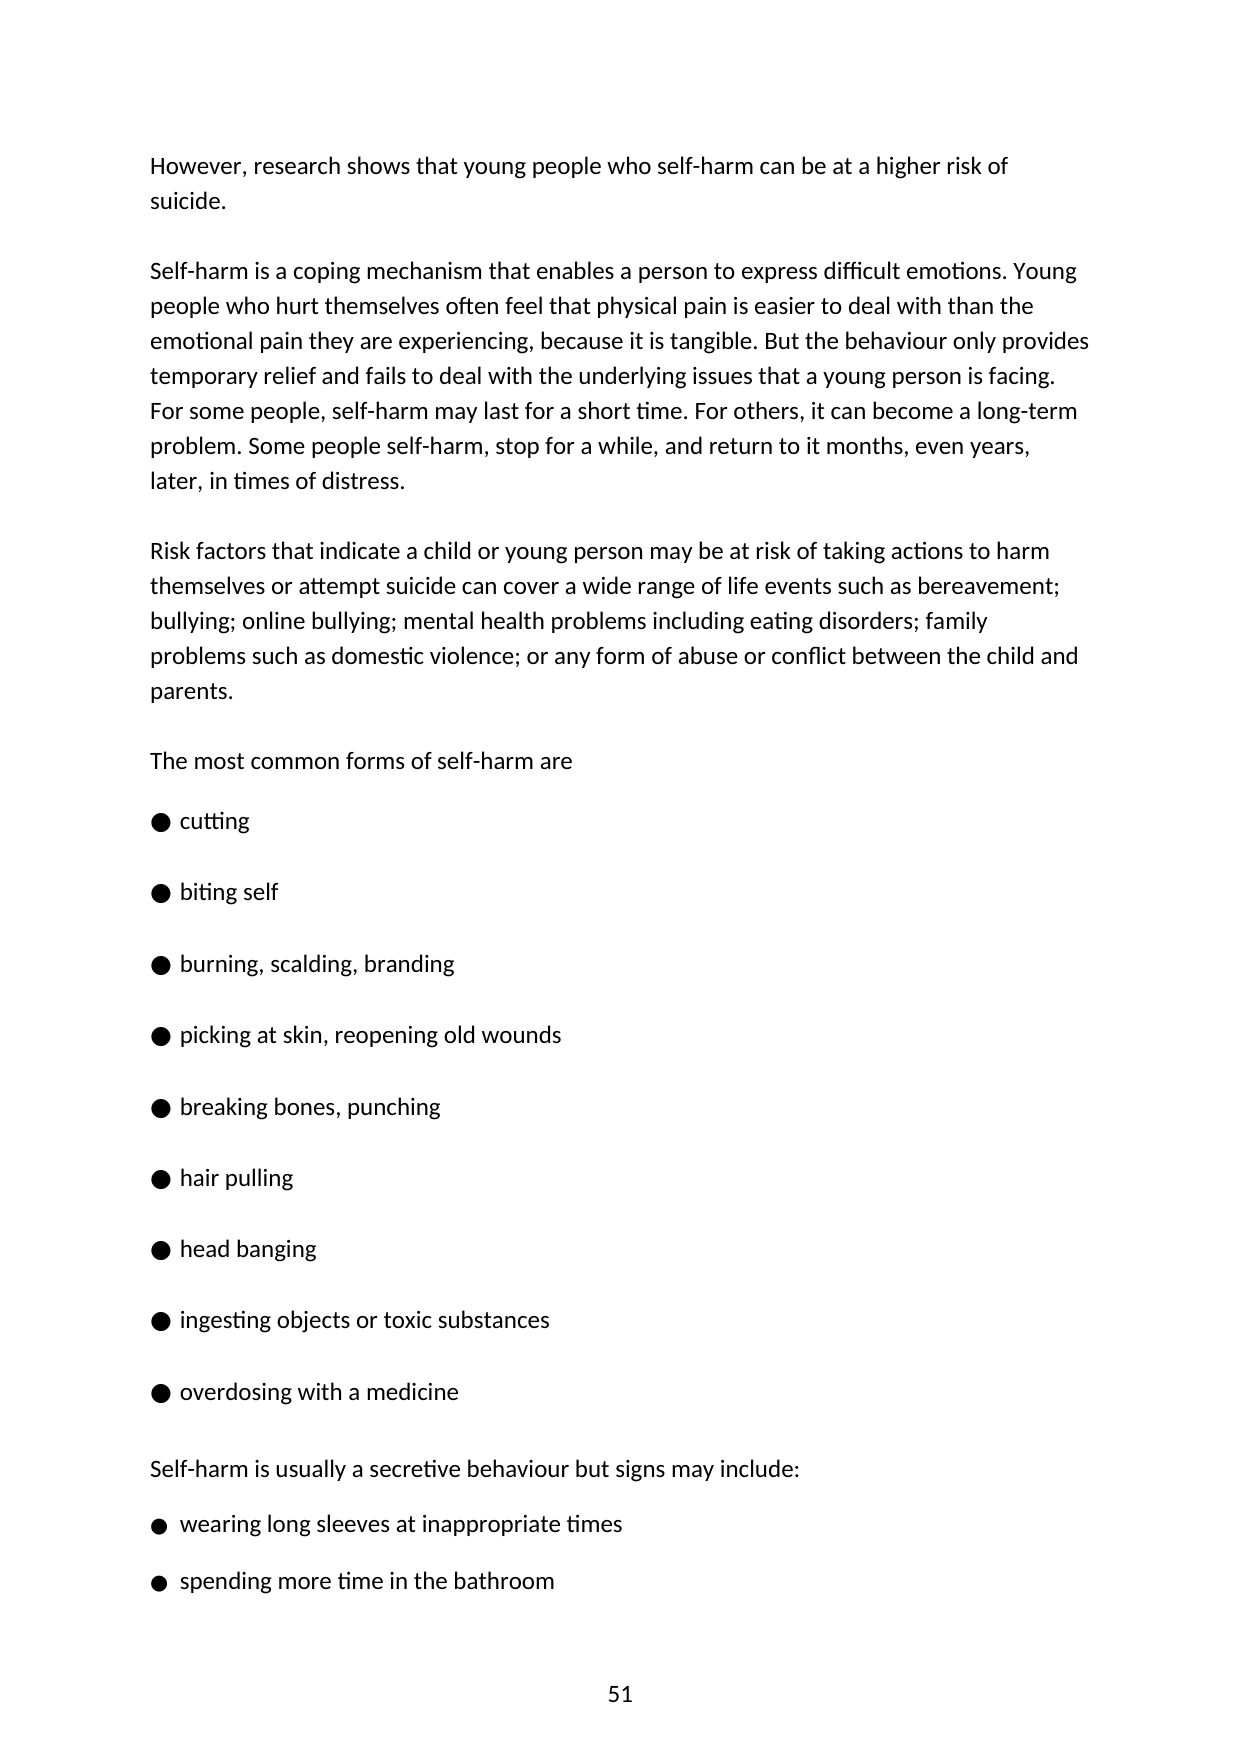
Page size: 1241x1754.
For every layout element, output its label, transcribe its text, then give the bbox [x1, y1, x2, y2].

text The most common forms of self-harm are [150, 745, 1090, 776]
list hair pulling [150, 1149, 1090, 1201]
list picking at skin, reopening old wounds [150, 1007, 1090, 1058]
list spending more time in the bathroom [150, 1558, 1090, 1601]
list ingesting objects or toxic substances [150, 1292, 1090, 1343]
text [150, 150, 1090, 216]
list cutting [150, 792, 1090, 844]
list overdosing with a medicine [150, 1363, 1090, 1414]
text Self-harm is usually a secretive behaviour but signs may include: [150, 1454, 1090, 1484]
list head banging [150, 1221, 1090, 1272]
list biting self [150, 864, 1090, 915]
list burning, scalding, branding [150, 935, 1090, 986]
list breaking bones, punching [150, 1078, 1090, 1129]
list wearing long sleeves at inappropriate times [150, 1501, 1090, 1544]
text Self-harm is a coping mechanism that enables a person to express difficult emotions. Young people who hurt themselves often feel that physical pain is easier to deal with than the emotional pain they are experiencing, because it is tangible. But the behaviour only provides temporary relief and fails to deal with the underlying issues that a young person is facing. For some people, self-harm may last for a short time. For others, it can become a long-term problem. Some people self-harm, stop for a while, and return to it months, even years, later, in times of distress. [150, 255, 1090, 496]
text Risk factors that indicate a child or young person may be at risk of taking actions to harm themselves or attempt suicide can cover a wide range of life events such as bereavement; bullying; online bullying; mental health problems including eating disorders; family problems such as domestic violence; or any form of abuse or conflict between the child and parents. [150, 535, 1090, 706]
